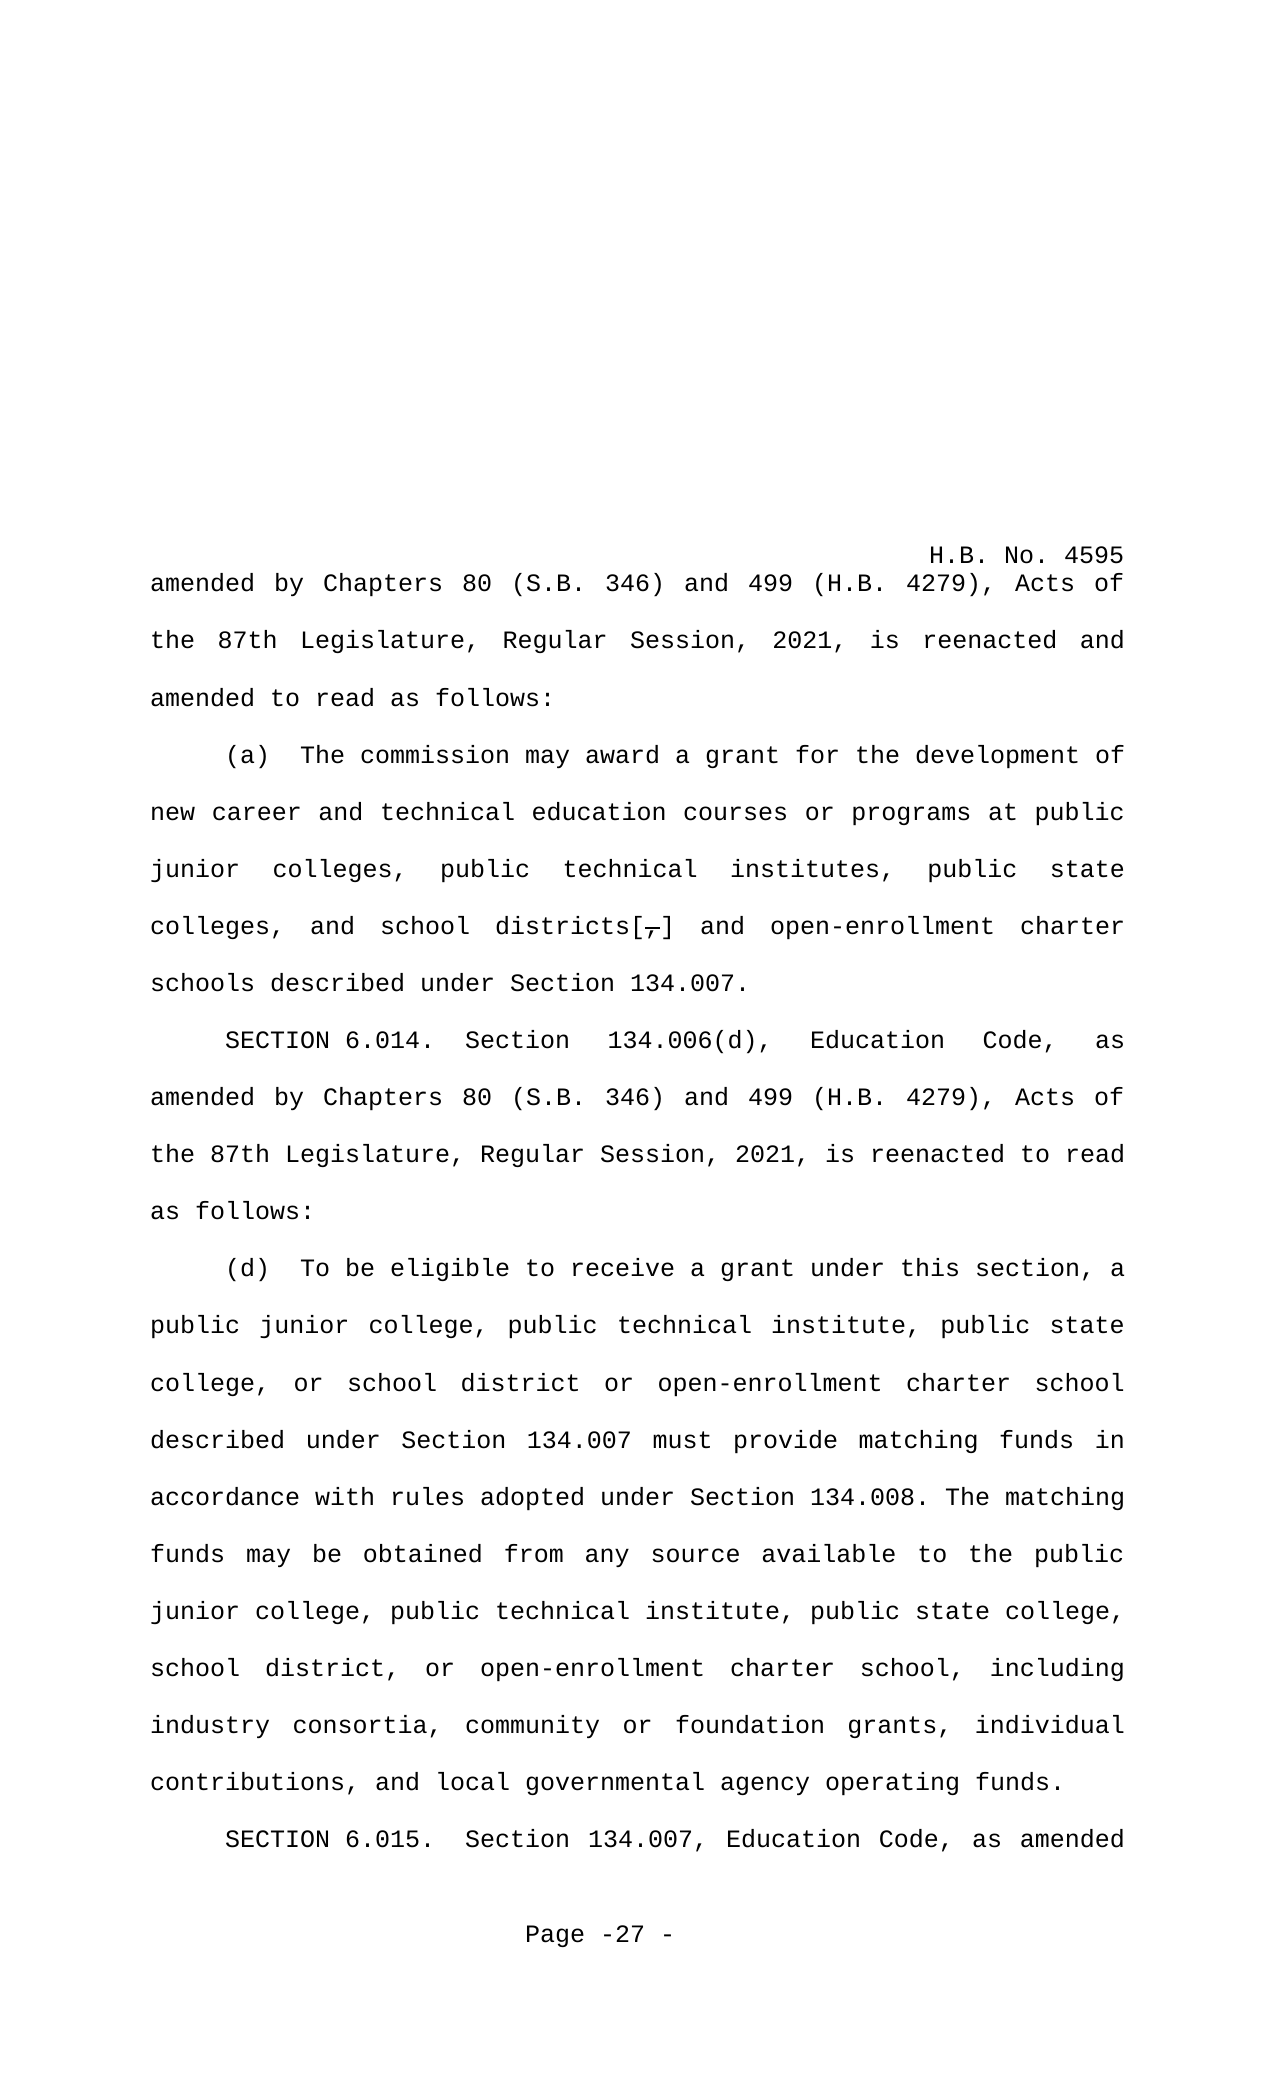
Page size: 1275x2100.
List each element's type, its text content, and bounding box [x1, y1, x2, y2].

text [150, 1827, 1125, 1855]
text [150, 571, 1125, 713]
text SECTION 6.014. Section 134.006(d), Education Code, as amended by Chapters 80 (S.B. 346) and 499 (H.B. 4279), Acts of the 87th Legislature, Regular Session, 2021, is reenacted to read as follows: [150, 1027, 1125, 1227]
text (a) The commission may award a grant for the development of new career and technical education courses or programs at public junior colleges, public technical institutes, public state colleges, and school districts[,] and open-enrollment charter schools described under Section 134.007. [150, 742, 1125, 999]
text (d) To be eligible to receive a grant under this section, a public junior college, public technical institute, public state college, or school district or open-enrollment charter school described under Section 134.007 must provide matching funds in accordance with rules adopted under Section 134.008. The matching funds may be obtained from any source available to the public junior college, public technical institute, public state college, school district, or open-enrollment charter school, including industry consortia, community or foundation grants, individual contributions, and local governmental agency operating funds. [150, 1256, 1125, 1798]
